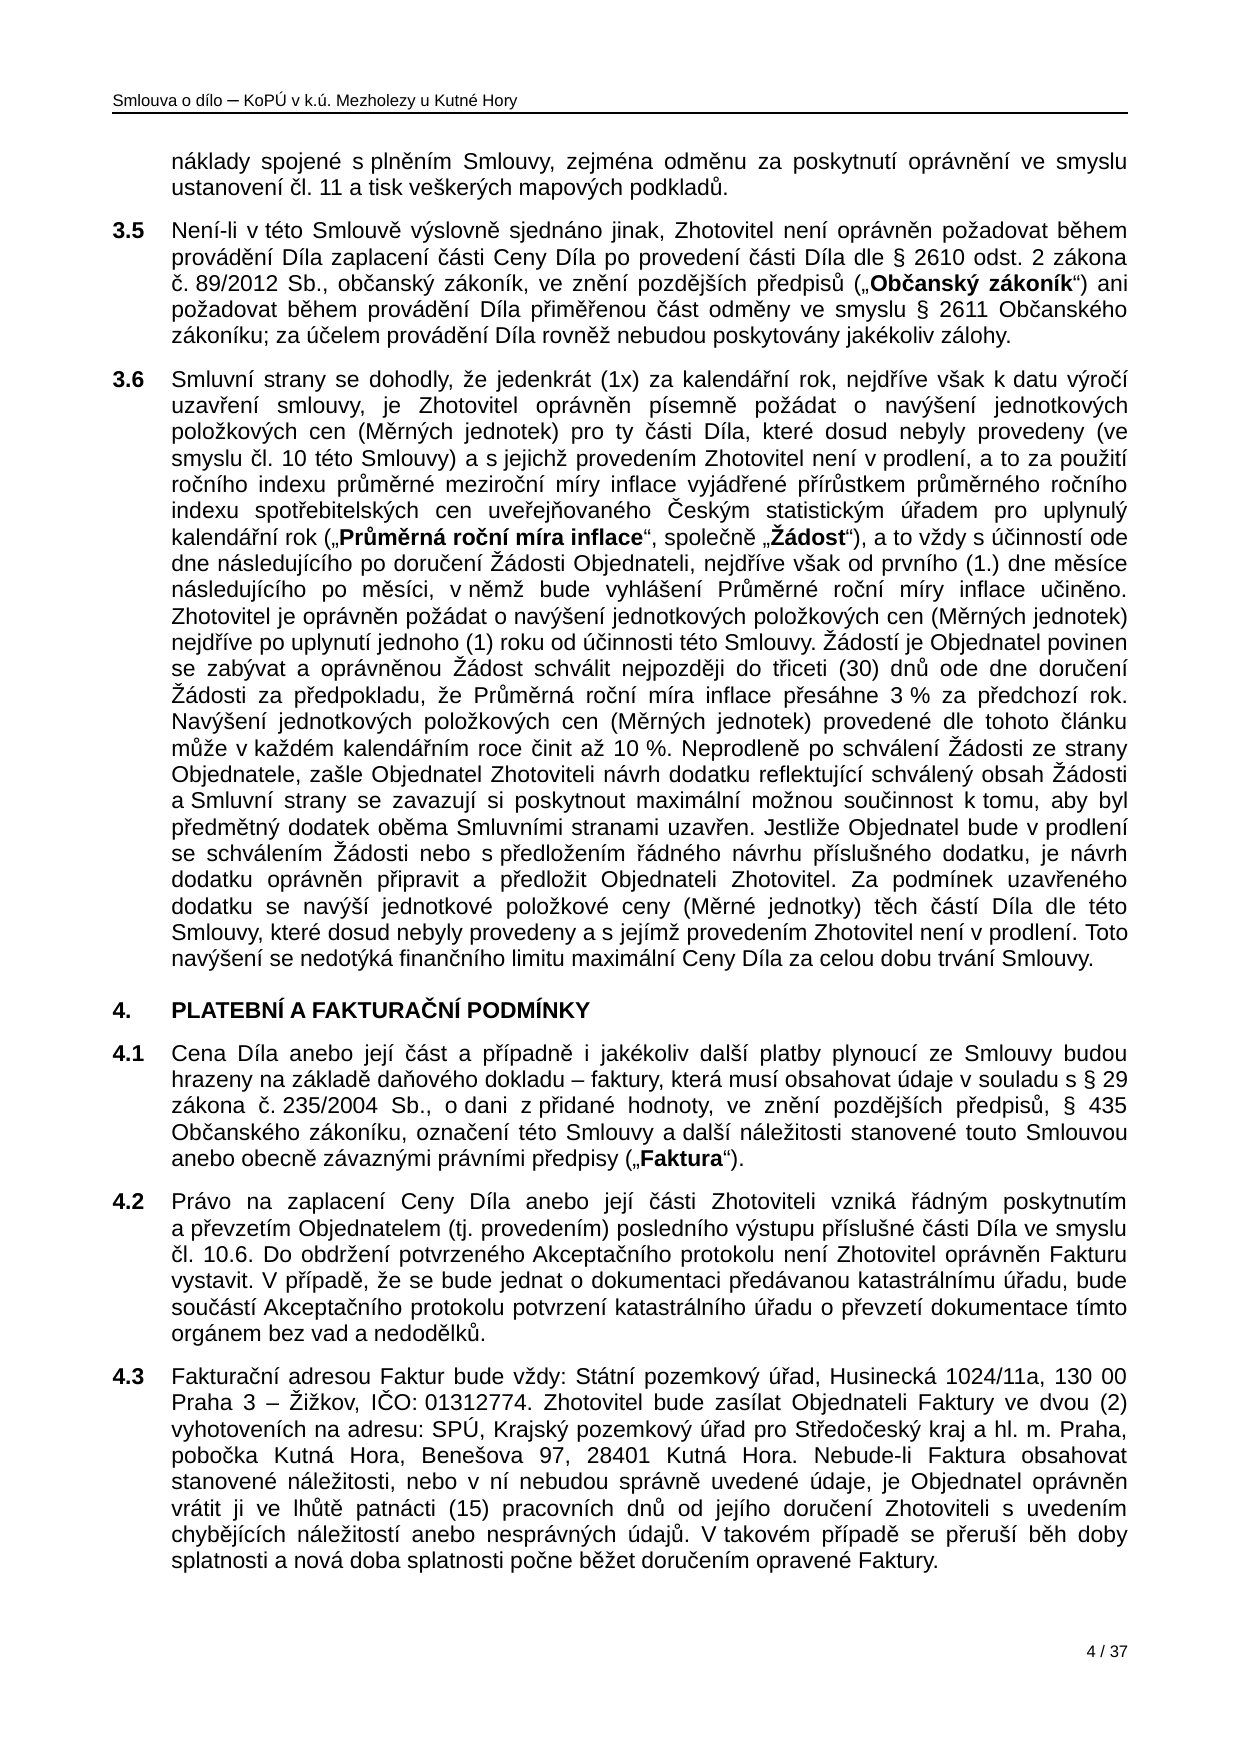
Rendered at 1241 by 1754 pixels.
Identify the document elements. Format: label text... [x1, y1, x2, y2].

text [112, 148, 1128, 200]
text Smluvní strany se dohodly, že jedenkrát (1x) za kalendářní rok, nejdříve však k datu výročí uzavření smlouvy, je Zhotovitel oprávněn písemně požádat o navýšení jednotkových položkových cen (Měrných jednotek) pro ty části Díla, které dosud nebyly provedeny (ve smyslu čl. 10 této Smlouvy) a s jejichž provedením Zhotovitel není v prodlení, a to za použití ročního indexu průměrné meziroční míry inflace vyjádřené přírůstkem průměrného ročního indexu spotřebitelských cen uveřejňovaného Českým statistickým úřadem pro uplynulý kalendářní rok („Průměrná roční míra inflace“, společně „Žádost“), a to vždy s účinností ode dne následujícího po doručení Žádosti Objednateli, nejdříve však od prvního (1.) dne měsíce následujícího po měsíci, v němž bude vyhlášení Průměrné roční míry inflace učiněno. Zhotovitel je oprávněn požádat o navýšení jednotkových položkových cen (Měrných jednotek) nejdříve po uplynutí jednoho (1) roku od účinnosti této Smlouvy. Žádostí je Objednatel povinen se zabývat a oprávněnou Žádost schválit nejpozději do třiceti (30) dnů ode dne doručení Žádosti za předpokladu, že Průměrná roční míra inflace přesáhne 3 % za předchozí rok. Navýšení jednotkových položkových cen (Měrných jednotek) provedené dle tohoto článku může v každém kalendářním roce činit až 10 %. Neprodleně po schválení Žádosti ze strany Objednatele, zašle Objednatel Zhotoviteli návrh dodatku reflektující schválený obsah Žádosti a Smluvní strany se zavazují si poskytnout maximální možnou součinnost k tomu, aby byl předmětný dodatek oběma Smluvními stranami uzavřen. Jestliže Objednatel bude v prodlení se schválením Žádosti nebo s předložením řádného návrhu příslušného dodatku, je návrh dodatku oprávněn připravit a předložit Objednateli Zhotovitel. Za podmínek uzavřeného dodatku se navýší jednotkové položkové ceny (Měrné jednotky) těch částí Díla dle této Smlouvy, které dosud nebyly provedeny a s jejímž provedením Zhotovitel není v prodlení. Toto navýšení se nedotýká finančního limitu maximální Ceny Díla za celou dobu trvání Smlouvy. [112, 366, 1128, 972]
text Není-li v této Smlouvě výslovně sjednáno jinak, Zhotovitel není oprávněn požadovat během provádění Díla zaplacení části Ceny Díla po provedení části Díla dle § 2610 odst. 2 zákona č. 89/2012 Sb., občanský zákoník, ve znění pozdějších předpisů („Občanský zákoník“) ani požadovat během provádění Díla přiměřenou část odměny ve smyslu § 2611 Občanského zákoníku; za účelem provádění Díla rovněž nebudou poskytovány jakékoliv zálohy. [112, 217, 1128, 349]
text Fakturační adresou Faktur bude vždy: Státní pozemkový úřad, Husinecká 1024/11a, 130 00 Praha 3 – Žižkov, IČO: 01312774. Zhotovitel bude zasílat Objednateli Faktury ve dvou (2) vyhotoveních na adresu: SPÚ, Krajský pozemkový úřad pro Středočeský kraj a hl. m. Praha, pobočka Kutná Hora, Benešova 97, 28401 Kutná Hora. Nebude-li Faktura obsahovat stanovené náležitosti, nebo v ní nebudou správně uvedené údaje, je Objednatel oprávněn vrátit ji ve lhůtě patnácti (15) pracovních dnů od jejího doručení Zhotoviteli s uvedením chybějících náležitostí anebo nesprávných údajů. V takovém případě se přeruší běh doby splatnosti a nová doba splatnosti počne běžet doručením opravené Faktury. [112, 1363, 1128, 1574]
text Právo na zaplacení Ceny Díla anebo její části Zhotoviteli vzniká řádným poskytnutím a převzetím Objednatelem (tj. provedením) posledního výstupu příslušné části Díla ve smyslu čl. 10.6. Do obdržení potvrzeného Akceptačního protokolu není Zhotovitel oprávněn Fakturu vystavit. V případě, že se bude jednat o dokumentaci předávanou katastrálnímu úřadu, bude součástí Akceptačního protokolu potvrzení katastrálního úřadu o převzetí dokumentace tímto orgánem bez vad a nedodělků. [112, 1188, 1128, 1346]
text Cena Díla anebo její část a případně i jakékoliv další platby plynoucí ze Smlouvy budou hrazeny na základě daňového dokladu – faktury, která musí obsahovat údaje v souladu s § 29 zákona č. 235/2004 Sb., o dani z přidané hodnoty, ve znění pozdějších předpisů, § 435 Občanského zákoníku, označení této Smlouvy a další náležitosti stanovené touto Smlouvou anebo obecně závaznými právními předpisy („Faktura“). [112, 1040, 1128, 1171]
text Platební a fakturační podmínky [112, 997, 1128, 1023]
